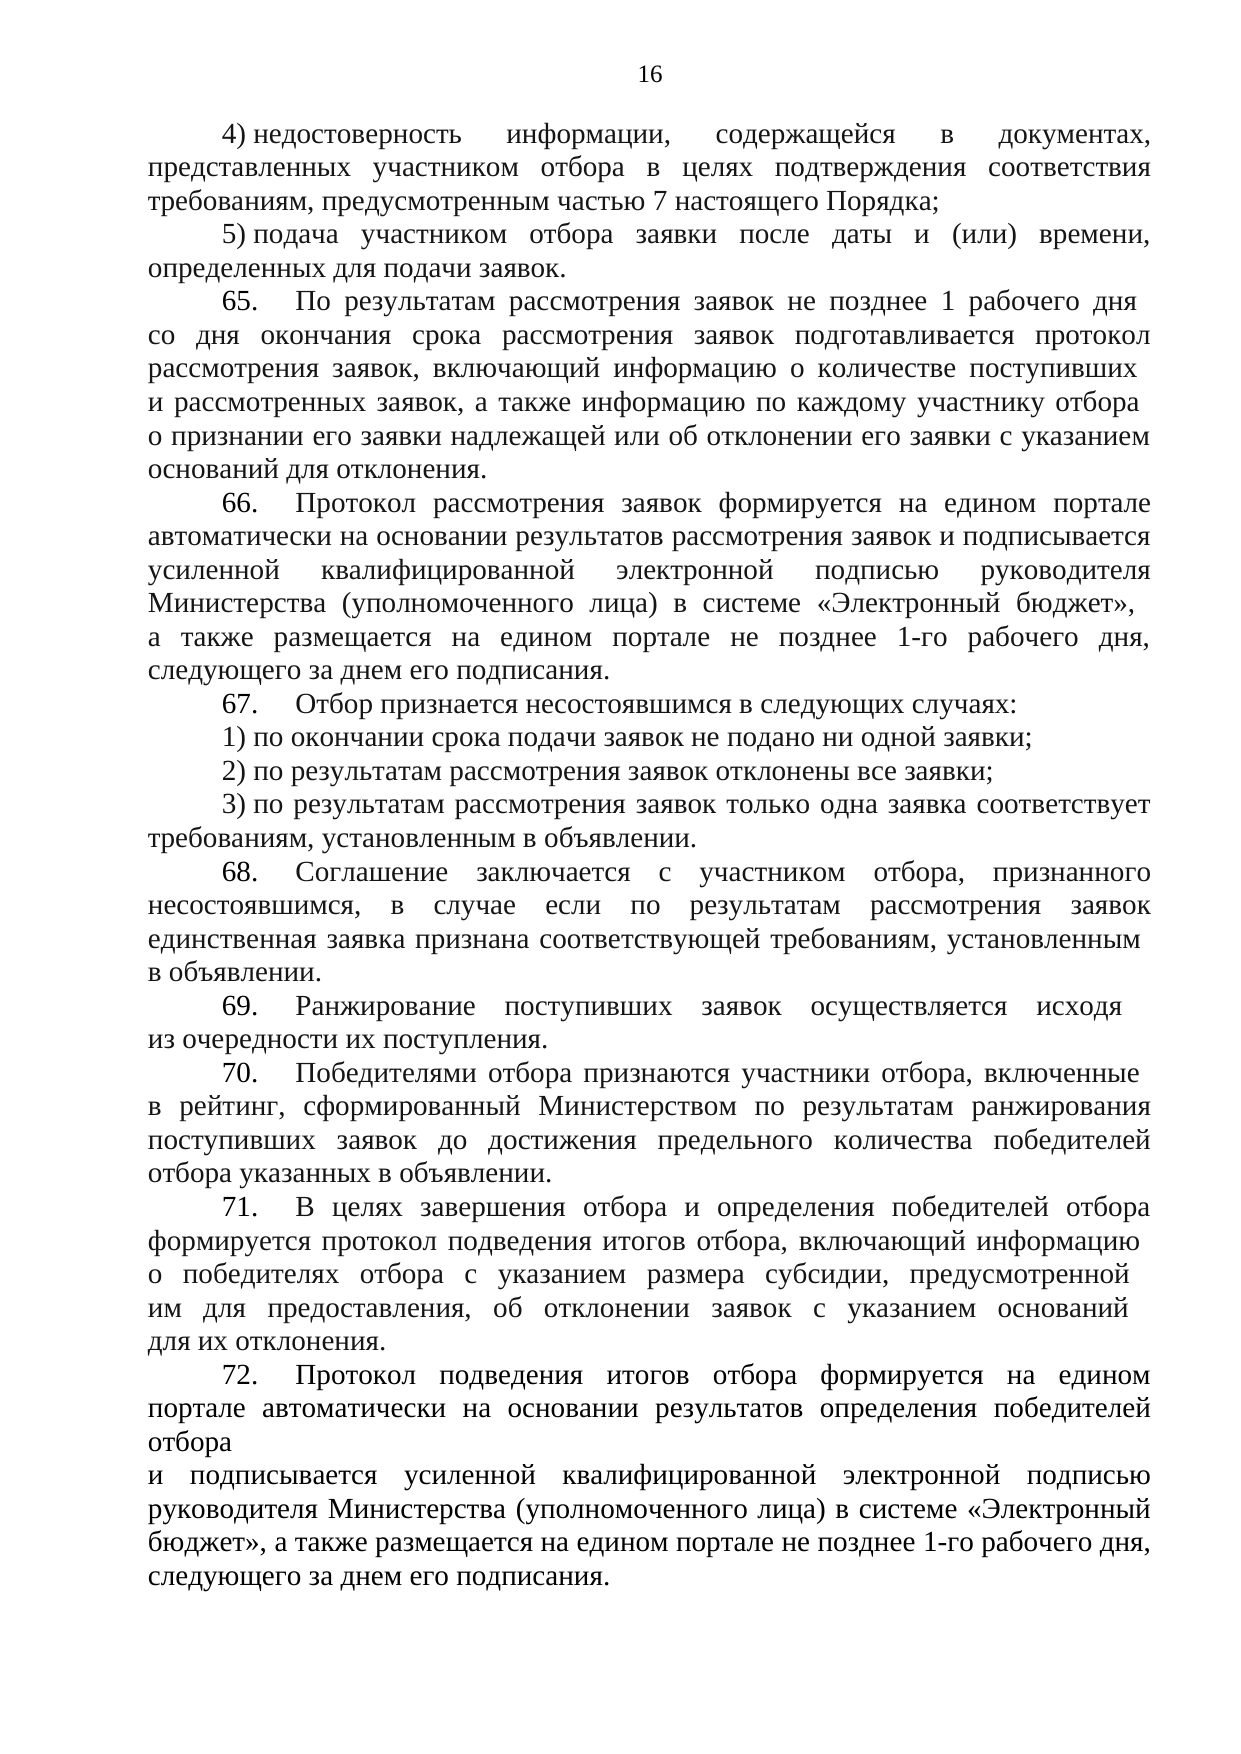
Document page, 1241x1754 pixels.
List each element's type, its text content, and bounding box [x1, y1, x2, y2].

list Соглашение заключается с участником отбора, признанного несостоявшимся, в случае если по результатам рассмотрения заявок единственная заявка признана соответствующей требованиям, установленным в объявлении. [148, 854, 1152, 988]
text 2) по результатам рассмотрения заявок отклонены все заявки; [148, 753, 1152, 787]
text 3) по результатам рассмотрения заявок только одна заявка соответствует требованиям, установленным в объявлении. [148, 787, 1152, 854]
list Протокол подведения итогов отбора формируется на едином портале автоматически на основании результатов определения победителей отбора и подписывается усиленной квалифицированной электронной подписью руководителя Министерства (уполномоченного лица) в системе «Электронный бюджет», а также размещается на едином портале не позднее 1-го рабочего дня, следующего за днем его подписания. [148, 1357, 1152, 1592]
text 4) недостоверность информации, содержащейся в документах, представленных участником отбора в целях подтверждения соответствия требованиям, предусмотренным частью 7 настоящего Порядка; [148, 116, 1152, 216]
list В целях завершения отбора и определения победителей отбора формируется протокол подведения итогов отбора, включающий информацию о победителях отбора с указанием размера субсидии, предусмотренной им для предоставления, об отклонении заявок с указанием оснований для их отклонения. [148, 1189, 1152, 1357]
text 1) по окончании срока подачи заявок не подано ни одной заявки; [148, 719, 1152, 753]
list Ранжирование поступивших заявок осуществляется исходя из очередности их поступления. [148, 988, 1152, 1055]
list По результатам рассмотрения заявок не позднее 1 рабочего дня со дня окончания срока рассмотрения заявок подготавливается протокол рассмотрения заявок, включающий информацию о количестве поступивших и рассмотренных заявок, а также информацию по каждому участнику отбора о признании его заявки надлежащей или об отклонении его заявки с указанием оснований для отклонения. [148, 283, 1152, 485]
list Победителями отбора признаются участники отбора, включенные в рейтинг, сформированный Министерством по результатам ранжирования поступивших заявок до достижения предельного количества победителей отбора указанных в объявлении. [148, 1055, 1152, 1189]
text 5) подача участником отбора заявки после даты и (или) времени, определенных для подачи заявок. [148, 216, 1152, 283]
list Отбор признается несостоявшимся в следующих случаях: [148, 686, 1152, 719]
list Протокол рассмотрения заявок формируется на едином портале автоматически на основании результатов рассмотрения заявок и подписывается усиленной квалифицированной электронной подписью руководителя Министерства (уполномоченного лица) в системе «Электронный бюджет», а также размещается на едином портале не позднее 1-го рабочего дня, следующего за днем его подписания. [148, 485, 1152, 686]
